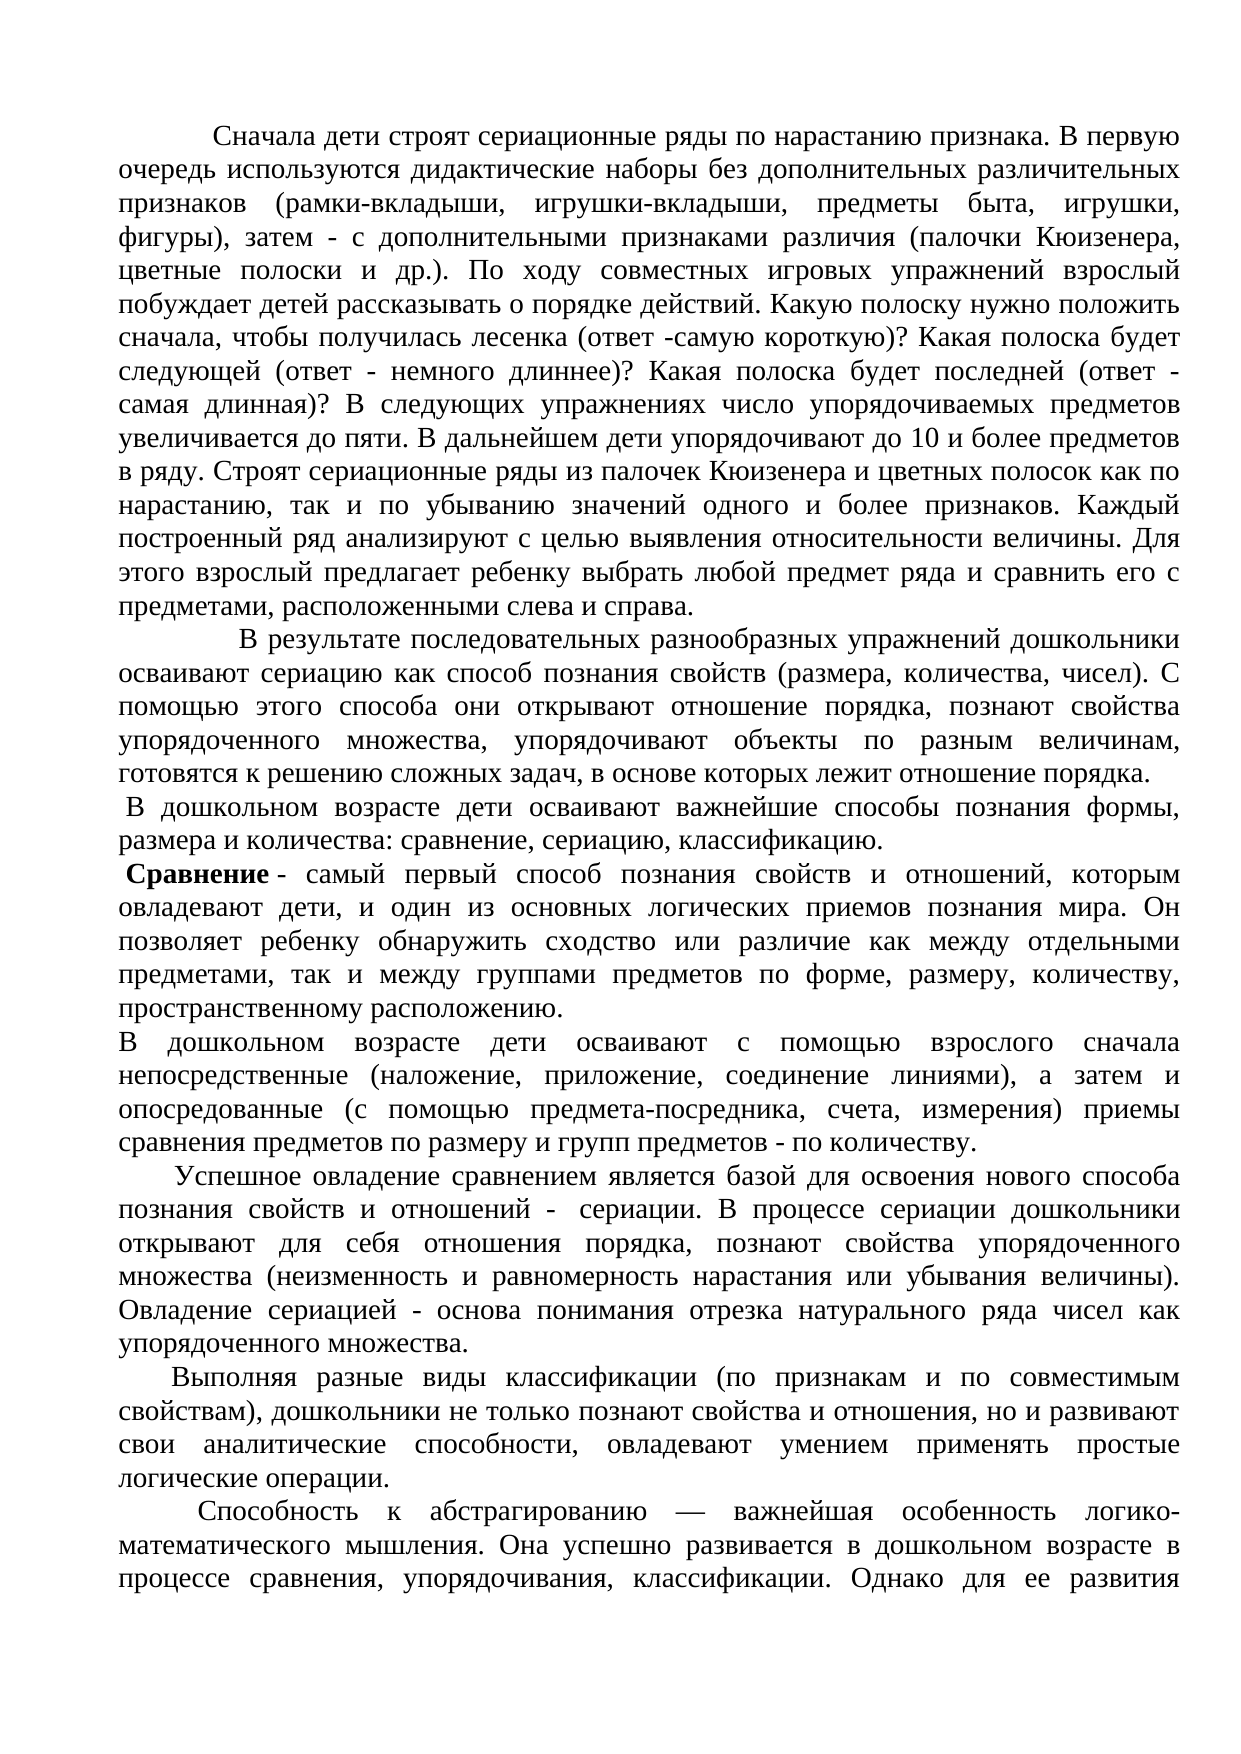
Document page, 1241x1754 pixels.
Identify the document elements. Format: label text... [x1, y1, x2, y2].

text В дошкольном возрасте дети осваивают важнейшие способы познания формы, размера и количества: сравнение, сериацию, классификацию. [118, 789, 1181, 856]
text В дошкольном возрасте дети осваивают с помощью взрослого сначала непосредственные (наложение, приложение, соединение линиями), а затем и опосредованные (с помощью предмета-посредника, счета, измерения) приемы сравнения предметов по размеру и групп предметов - по количеству. [118, 1024, 1181, 1158]
text Сначала дети строят сериационные ряды по нарастанию признака. В первую очередь используются дидактические наборы без дополнительных различительных признаков (рамки-вкладыши, игрушки-вкладыши, предметы быта, игрушки, фигуры), затем - с дополнительными признаками различия (палочки Кюизенера, цветные полоски и др.). По ходу совместных игровых упражнений взрослый побуждает детей рассказывать о порядке действий. Какую полоску нужно положить сначала, чтобы получилась лесенка (ответ -самую короткую)? Какая полоска будет следующей (ответ - немного длиннее)? Какая полоска будет последней (ответ - самая длинная)? В следующих упражнениях число упорядочиваемых предметов увеличивается до пяти. В дальнейшем дети упорядочивают до 10 и более предметов в ряду. Строят сериационные ряды из палочек Кюизенера и цветных полосок как по нарастанию, так и по убыванию значений одного и более признаков. Каждый построенный ряд анализируют с целью выявления относительности величины. Для этого взрослый предлагает ребенку выбрать любой предмет ряда и сравнить его с предметами, расположенными слева и справа. [118, 118, 1181, 621]
text В результате последовательных разнообразных упражнений дошкольники осваивают сериацию как способ познания свойств (размера, количества, чисел). С помощью этого способа они открывают отношение порядка, познают свойства упорядоченного множества, упорядочивают объекты по разным величинам, готовятся к решению сложных задач, в основе которых лежит отношение порядка. [118, 621, 1181, 789]
text Сравнение - самый первый способ познания свойств и отношений, которым овладевают дети, и один из основных логических приемов познания мира. Он позволяет ребенку обнаружить сходство или различие как между отдельными предметами, так и между группами предметов по форме, размеру, количеству, пространственному расположению. [118, 856, 1181, 1024]
text Успешное овладение сравнением является базой для освоения нового способа познания свойств и отношений - сериации. В процессе сериации дошкольники открывают для себя отношения порядка, познают свойства упорядоченного множества (неизменность и равномерность нарастания или убывания величины). Овладение сериацией - основа понимания отрезка натурального ряда чисел как упорядоченного множества. [118, 1158, 1181, 1359]
text Выполняя разные виды классификации (по признакам и по совместимым свойствам), дошкольники не только познают свойства и отношения, но и развивают свои аналитические способности, овладевают умением применять простые логические операции. [118, 1359, 1181, 1493]
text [118, 1493, 1181, 1594]
